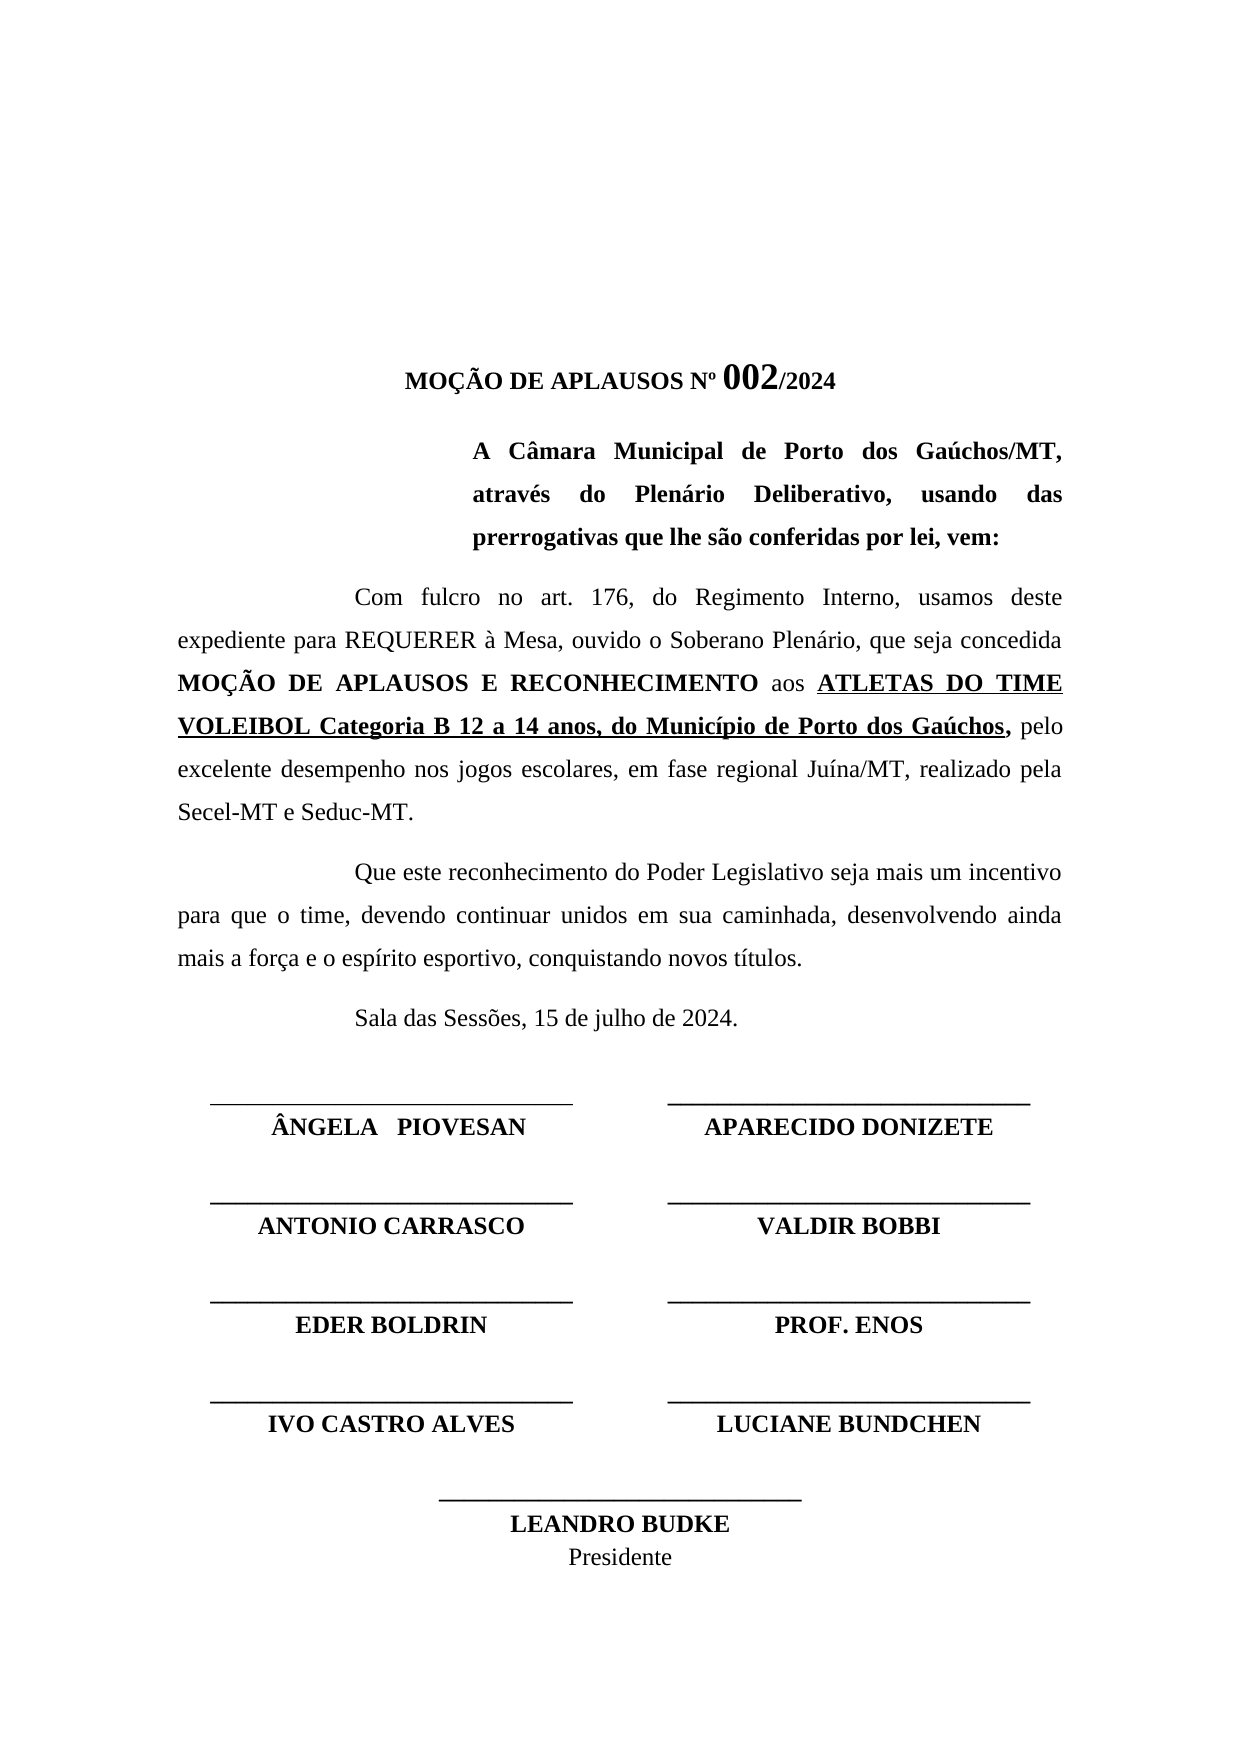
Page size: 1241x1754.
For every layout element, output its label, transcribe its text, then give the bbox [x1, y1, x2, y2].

text _____________________________ [635, 1277, 1063, 1306]
text IVO CASTRO ALVES [177, 1409, 605, 1438]
text _____________________________ [177, 1178, 605, 1207]
text Presidente [177, 1542, 1063, 1570]
text _____________________________ [177, 1277, 605, 1306]
text LUCIANE BUNDCHEN [635, 1409, 1063, 1438]
text LEANDRO BUDKE [177, 1509, 1063, 1537]
text _____________________________ [635, 1377, 1063, 1405]
text _____________________________ [635, 1178, 1063, 1207]
text _____________________________ [177, 1476, 1063, 1504]
text VALDIR BOBBI [635, 1211, 1063, 1240]
text EDER BOLDRIN [177, 1311, 605, 1339]
text ANTONIO CARRASCO [177, 1211, 605, 1240]
text A Câmara Municipal de Porto dos Gaúchos/MT, através do Plenário Deliberativo, usando das prerrogativas que lhe são conferidas por lei, vem: [472, 436, 1063, 551]
text PROF. ENOS [635, 1311, 1063, 1339]
text Com fulcro no art. 176, do Regimento Interno, usamos deste expediente para REQUERER à Mesa, ouvido o Soberano Plenário, que seja concedida MOÇÃO DE APLAUSOS E RECONHECIMENTO aos ATLETAS DO TIME VOLEIBOL Categoria B 12 a 14 anos, do Município de Porto dos Gaúchos, pelo excelente desempenho nos jogos escolares, em fase regional Juína/MT, realizado pela Secel-MT e Seduc-MT. [177, 582, 1063, 826]
text ÂNGELA PIOVESAN [192, 1112, 605, 1141]
text APARECIDO DONIZETE [635, 1112, 1063, 1141]
text _____________________________ [177, 1079, 605, 1108]
text Sala das Sessões, 15 de julho de 2024. [177, 1003, 1063, 1032]
text Que este reconhecimento do Poder Legislativo seja mais um incentivo para que o time, devendo continuar unidos em sua caminhada, desenvolvendo ainda mais a força e o espírito esportivo, conquistando novos títulos. [177, 857, 1063, 972]
text MOÇÃO DE APLAUSOS Nº 002/2024 [177, 354, 1063, 397]
text _____________________________ [635, 1079, 1063, 1108]
text _____________________________ [177, 1377, 605, 1405]
